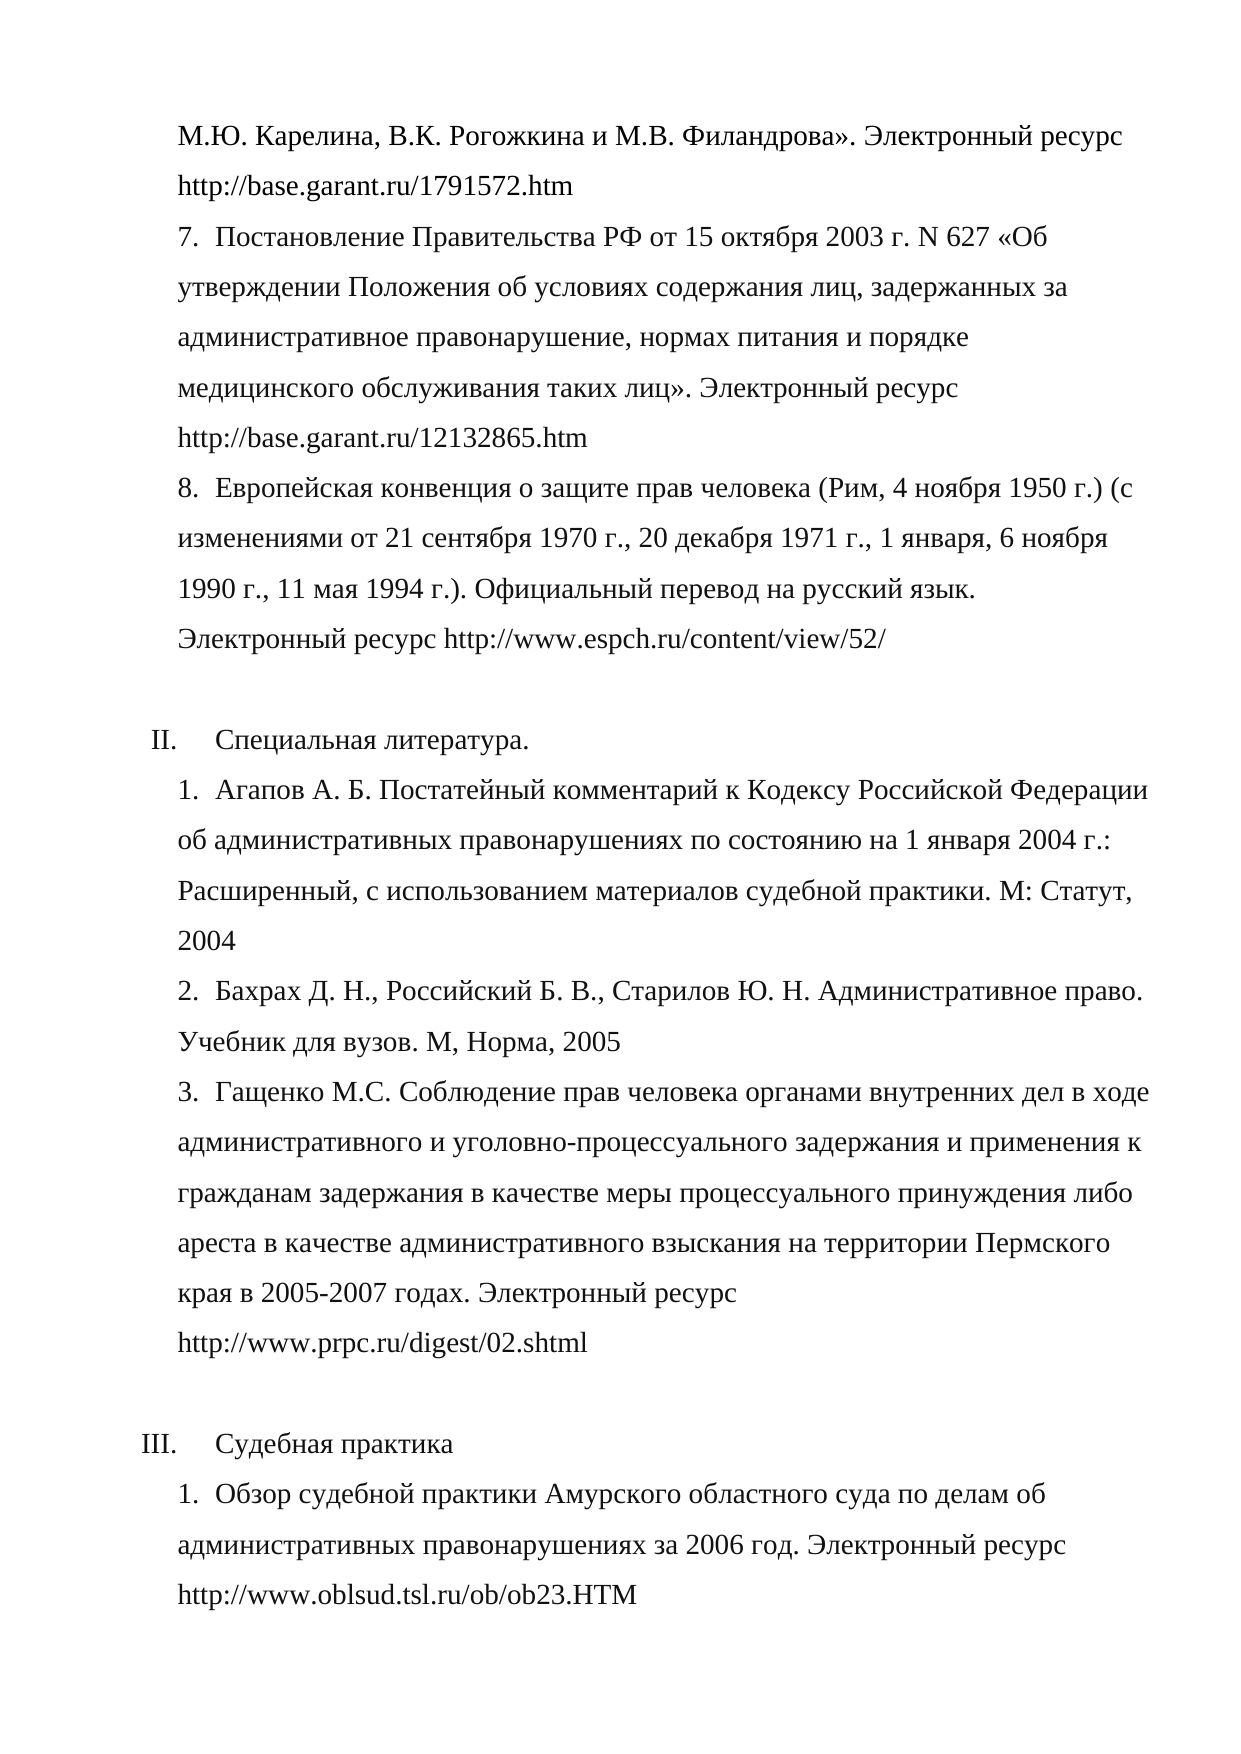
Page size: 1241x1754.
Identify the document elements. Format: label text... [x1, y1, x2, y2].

list Постановление Правительства РФ от 15 октября . N 627 «Об утверждении Положения об условиях содержания лиц, задержанных за административное правонарушение, нормах питания и порядке медицинского обслуживания таких лиц». Электронный ресурс http://base.garant.ru/12132865.htm [177, 219, 1152, 453]
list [177, 118, 1152, 202]
list Специальная литература. [177, 722, 1152, 755]
list Бахрах Д. Н., Российский Б. В., Старилов Ю. Н. Административное право. Учебник для вузов. М, Норма, 2005 [177, 973, 1152, 1057]
list Гащенко М.С. Соблюдение прав человека органами внутренних дел в ходе административного и уголовно-процессуального задержания и применения к гражданам задержания в качестве меры процессуального принуждения либо ареста в качестве административного взыскания на территории Пермского края в 2005-2007 годах. Электронный ресурс http://www.prpc.ru/digest/02.shtml [177, 1074, 1152, 1359]
list Европейская конвенция о защите прав человека (Рим, 4 ноября .) (с изменениями от 21 сентября ., 20 декабря ., 1 января, 6 ноября ., 11 мая .). Официальный перевод на русский язык. Электронный ресурс http://www.espch.ru/content/view/52/ [177, 470, 1152, 655]
list Обзор судебной практики Амурского областного суда по делам об административных правонарушениях за 2006 год. Электронный ресурс http://www.oblsud.tsl.ru/ob/ob23.HTM [177, 1477, 1152, 1611]
list Судебная практика [177, 1426, 1152, 1460]
list Агапов А. Б. Постатейный комментарий к Кодексу Российской Федерации об административных правонарушениях по состоянию на 1 января .: Расширенный, с использованием материалов судебной практики. М: Статут, 2004 [177, 772, 1152, 957]
